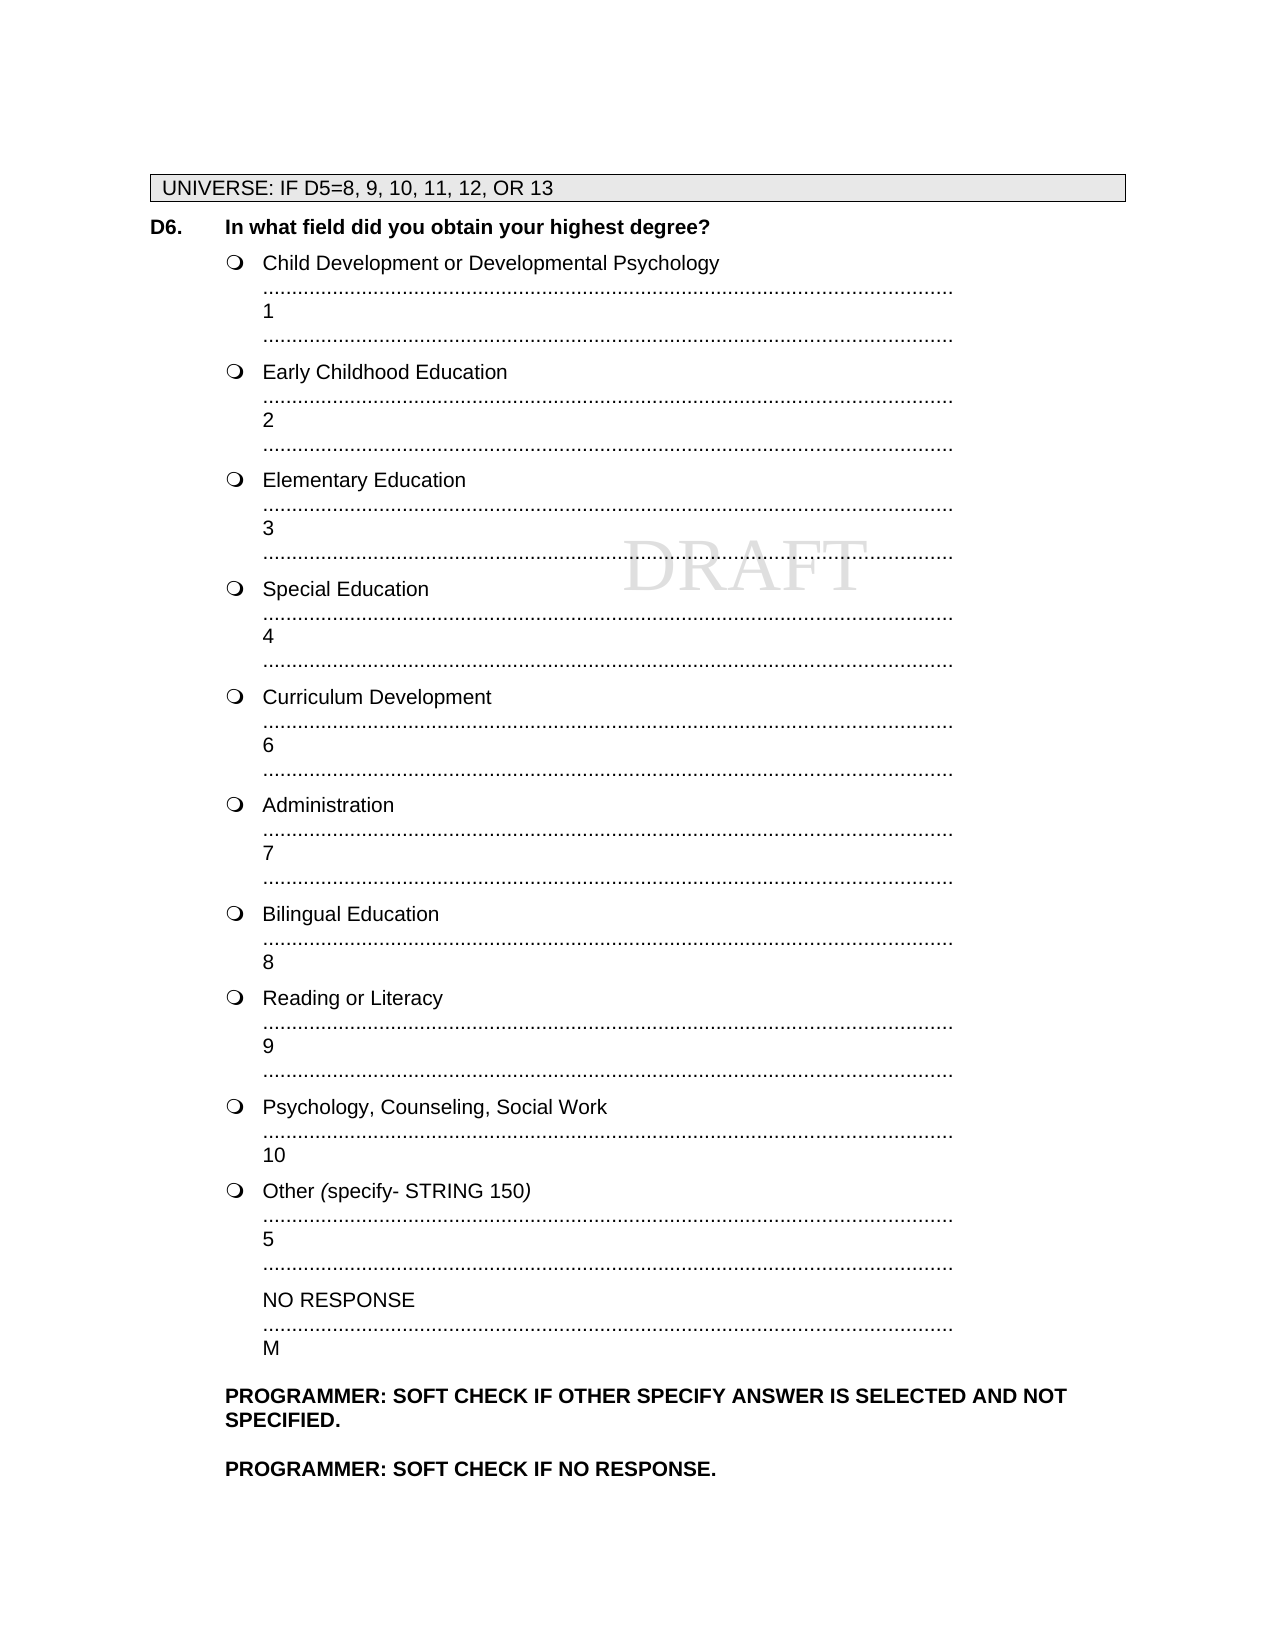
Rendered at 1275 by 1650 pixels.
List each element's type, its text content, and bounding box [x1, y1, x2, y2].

text Special Education 4 [225, 576, 956, 672]
text Reading or Literacy 9 [225, 986, 956, 1082]
text Curriculum Development 6 [225, 685, 956, 781]
text Bilingual Education 8 [225, 902, 956, 974]
text Psychology, Counseling, Social Work 10 [225, 1094, 956, 1167]
text Elementary Education 3 [225, 468, 956, 564]
text D6. In what field did you obtain your highest degree? [150, 214, 1181, 238]
text Administration 7 [225, 793, 956, 889]
text Other (specify- STRING 150) 5 [225, 1179, 956, 1275]
table_header UNIVERSE: IF D5=8, 9, 10, 11, 12, OR 13 [151, 175, 1125, 201]
text PROGRAMMER: SOFT CHECK IF OTHER SPECIFY ANSWER IS SELECTED AND NOT SPECIFIED. [225, 1384, 1125, 1432]
text PROGRAMMER: SOFT CHECK IF NO RESPONSE. [225, 1457, 1125, 1481]
text Early Childhood Education 2 [225, 359, 956, 455]
text NO RESPONSE M [225, 1287, 956, 1359]
text Child Development or Developmental Psychology 1 [225, 251, 956, 347]
